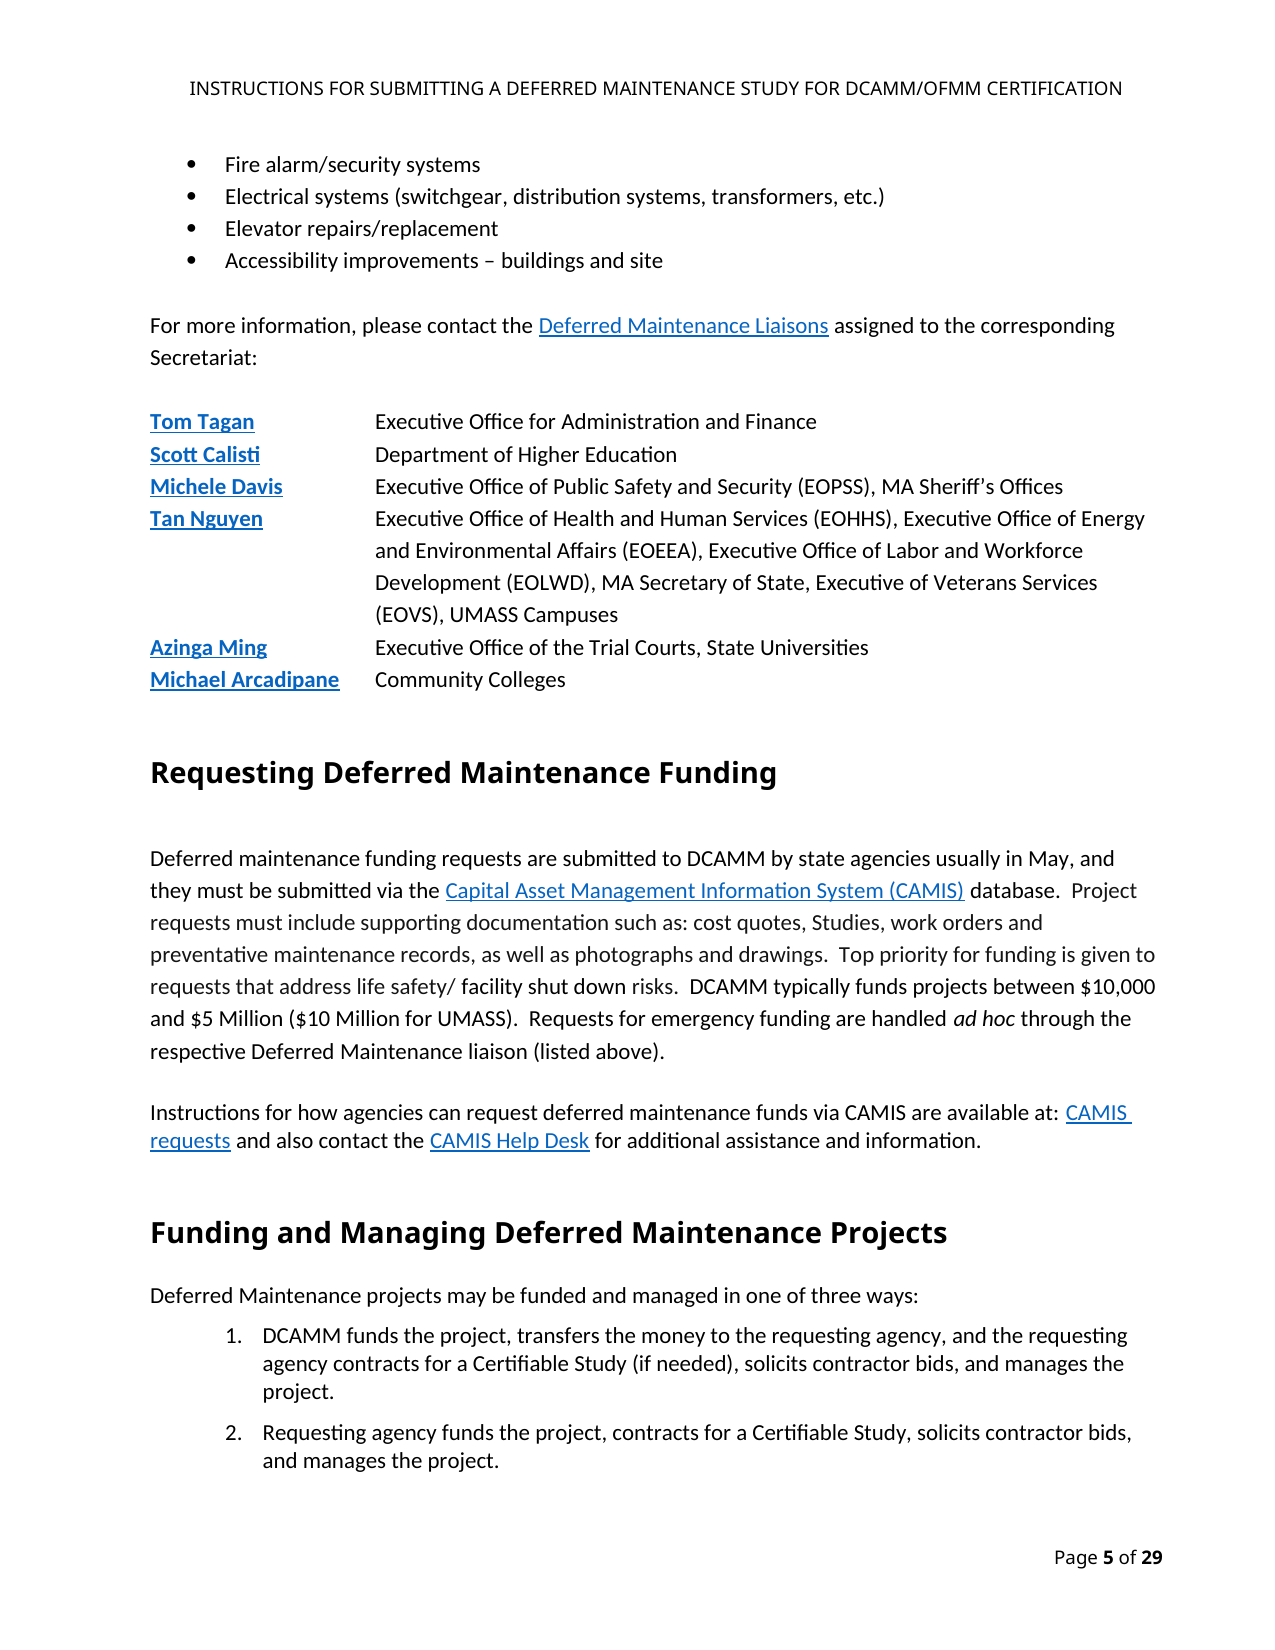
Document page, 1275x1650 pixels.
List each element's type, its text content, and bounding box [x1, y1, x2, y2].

text Michael Arcadipane Community Colleges [150, 665, 1162, 693]
list Requesting agency funds the project, contracts for a Certifiable Study, solicits contractor bids, and manages the project. [225, 1418, 1162, 1474]
text Michele Davis Executive Office of Public Safety and Security (EOPSS), MA Sheriff’s Offices [150, 472, 1162, 500]
list Accessibility improvements – buildings and site [187, 247, 1162, 274]
text Requesting Deferred Maintenance Funding [150, 752, 1162, 792]
text Scott Calisti Department of Higher Education [150, 440, 1162, 468]
text Azinga Ming Executive Office of the Trial Courts, State Universities [150, 633, 1162, 661]
list Fire alarm/security systems [187, 150, 1162, 178]
text Tom Tagan Executive Office for Administration and Finance [150, 407, 1162, 436]
text Instructions for how agencies can request deferred maintenance funds via CAMIS are available at: CAMIS requests and also contact the CAMIS Help Desk for additional assistance and information. [150, 1098, 1162, 1183]
text Deferred maintenance funding requests are submitted to DCAMM by state agencies usually in May, and they must be submitted via the Capital Asset Management Information System (CAMIS) database. Project requests must include supporting documentation such as: cost quotes, Studies, work orders and preventative maintenance records, as well as photographs and drawings. Top priority for funding is given to requests that address life safety/ facility shut down risks. DCAMM typically funds projects between $10,000 and $5 Million ($10 Million for UMASS). Requests for emergency funding are handled ad hoc through the respective Deferred Maintenance liaison (listed above). [150, 844, 1162, 1065]
text Deferred Maintenance projects may be funded and managed in one of three ways: [150, 1281, 1162, 1309]
list DCAMM funds the project, transfers the money to the requesting agency, and the requesting agency contracts for a Certifiable Study (if needed), solicits contractor bids, and manages the project. [225, 1321, 1162, 1406]
text For more information, please contact the Deferred Maintenance Liaisons assigned to the corresponding Secretariat: [150, 311, 1162, 371]
text Tan Nguyen Executive Office of Health and Human Services (EOHHS), Executive Office of Energy and Environmental Affairs (EOEEA), Executive Office of Labor and Workforce Development (EOLWD), MA Secretary of State, Executive of Veterans Services (EOVS), UMASS Campuses [150, 504, 1162, 629]
list Electrical systems (switchgear, distribution systems, transformers, etc.) [187, 182, 1162, 210]
list Elevator repairs/replacement [187, 214, 1162, 242]
text Funding and Managing Deferred Maintenance Projects [150, 1212, 1162, 1252]
